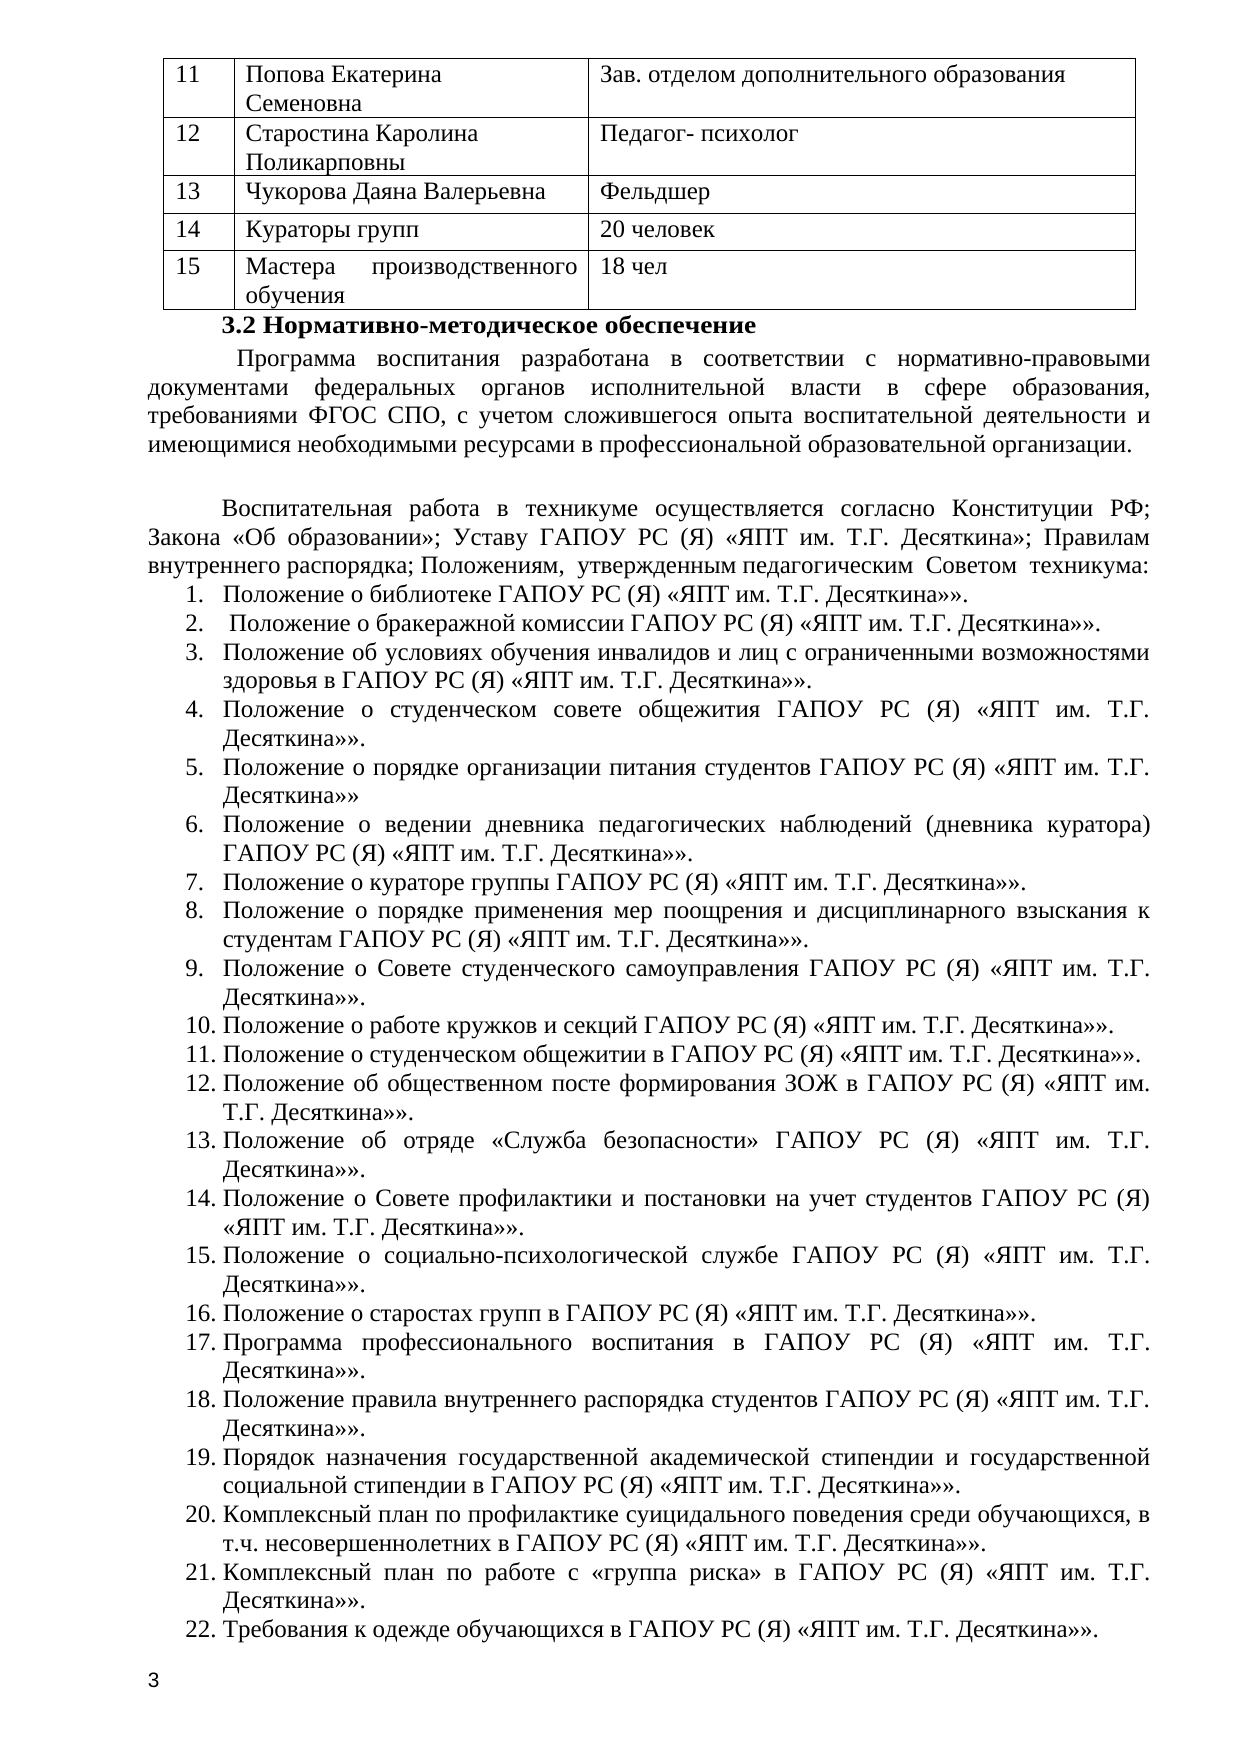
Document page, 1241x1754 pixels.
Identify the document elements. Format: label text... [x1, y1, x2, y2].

table_cell 12 [164, 118, 234, 175]
list Комплексный план по профилактике суицидального поведения среди обучающихся, в т.ч. несовершеннолетних в ГАПОУ РС (Я) «ЯПТ им. Т.Г. Десяткина»». [185, 1499, 1151, 1557]
list Положение об общественном посте формирования ЗОЖ в ГАПОУ РС (Я) «ЯПТ им. Т.Г. Десяткина»». [185, 1068, 1151, 1126]
list Положение о кураторе группы ГАПОУ РС (Я) «ЯПТ им. Т.Г. Десяткина»». [185, 867, 1151, 896]
list Требования к одежде обучающихся в ГАПОУ РС (Я) «ЯПТ им. Т.Г. Десяткина»». [185, 1614, 1151, 1643]
table_cell 14 [164, 214, 234, 250]
table_cell 13 [164, 176, 234, 213]
list Положение о библиотеке ГАПОУ РС (Я) «ЯПТ им. Т.Г. Десяткина»». [185, 579, 1151, 608]
list Положение о студенческом совете общежития ГАПОУ РС (Я) «ЯПТ им. Т.Г. Десяткина»». [185, 694, 1151, 752]
list Положение о ведении дневника педагогических наблюдений (дневника куратора) ГАПОУ РС (Я) «ЯПТ им. Т.Г. Десяткина»». [185, 809, 1151, 867]
table_cell 11 [164, 59, 234, 117]
list Положение о социально-психологической службе ГАПОУ РС (Я) «ЯПТ им. Т.Г. Десяткина»». [185, 1241, 1151, 1298]
list Положение о бракеражной комиссии ГАПОУ РС (Я) «ЯПТ им. Т.Г. Десяткина»». [185, 608, 1151, 637]
table_cell 20 человек [589, 214, 1135, 250]
list Положение о порядке применения мер поощрения и дисциплинарного взыскания к студентам ГАПОУ РС (Я) «ЯПТ им. Т.Г. Десяткина»». [185, 896, 1151, 953]
list Положение о порядке организации питания студентов ГАПОУ РС (Я) «ЯПТ им. Т.Г. Десяткина»» [185, 752, 1151, 809]
table_cell Зав. отделом дополнительного образования [589, 59, 1135, 117]
table_cell Кураторы групп [235, 214, 588, 250]
text Программа воспитания разработана в соответствии с нормативно-правовыми документами федеральных органов исполнительной власти в сфере образования, требованиями ФГОС СПО, с учетом сложившегося опыта воспитательной деятельности и имеющимися необходимыми ресурсами в профессиональной образовательной организации. [148, 343, 1151, 458]
table_cell Мастера производственного обучения [235, 251, 588, 309]
list Положение об условиях обучения инвалидов и лиц с ограниченными возможностями здоровья в ГАПОУ РС (Я) «ЯПТ им. Т.Г. Десяткина»». [185, 637, 1151, 694]
table_cell Старостина Каролина Поликарповны [235, 118, 588, 175]
list Комплексный план по работе с «группа риска» в ГАПОУ РС (Я) «ЯПТ им. Т.Г. Десяткина»». [185, 1557, 1151, 1614]
list Положение о работе кружков и секций ГАПОУ РС (Я) «ЯПТ им. Т.Г. Десяткина»». [185, 1011, 1151, 1039]
table_cell 15 [164, 251, 234, 309]
table_cell Педагог- психолог [589, 118, 1135, 175]
list Положение о Совете студенческого самоуправления ГАПОУ РС (Я) «ЯПТ им. Т.Г. Десяткина»». [185, 953, 1151, 1011]
text 3.2 Нормативно-методическое обеспечение [221, 310, 1151, 339]
list Порядок назначения государственной академической стипендии и государственной социальной стипендии в ГАПОУ РС (Я) «ЯПТ им. Т.Г. Десяткина»». [185, 1442, 1151, 1499]
list Положение о Совете профилактики и постановки на учет студентов ГАПОУ РС (Я) «ЯПТ им. Т.Г. Десяткина»». [185, 1183, 1151, 1241]
list Положение о старостах групп в ГАПОУ РС (Я) «ЯПТ им. Т.Г. Десяткина»». [185, 1298, 1151, 1327]
table_cell 18 чел [589, 251, 1135, 309]
text Воспитательная работа в техникуме осуществляется согласно Конституции РФ; Закона «Об образовании»; Уставу ГАПОУ РС (Я) «ЯПТ им. Т.Г. Десяткина»; Правилам внутреннего распорядка; Положениям, утвержденным педагогическим Советом техникума: [148, 493, 1151, 579]
list Программа профессионального воспитания в ГАПОУ РС (Я) «ЯПТ им. Т.Г. Десяткина»». [185, 1327, 1151, 1384]
table_cell Фельдшер [589, 176, 1135, 213]
table_cell Попова Екатерина Семеновна [235, 59, 588, 117]
list Положение об отряде «Служба безопасности» ГАПОУ РС (Я) «ЯПТ им. Т.Г. Десяткина»». [185, 1126, 1151, 1183]
table_cell Чукорова Даяна Валерьевна [235, 176, 588, 213]
list Положение правила внутреннего распорядка студентов ГАПОУ РС (Я) «ЯПТ им. Т.Г. Десяткина»». [185, 1384, 1151, 1442]
list Положение о студенческом общежитии в ГАПОУ РС (Я) «ЯПТ им. Т.Г. Десяткина»». [185, 1039, 1151, 1068]
